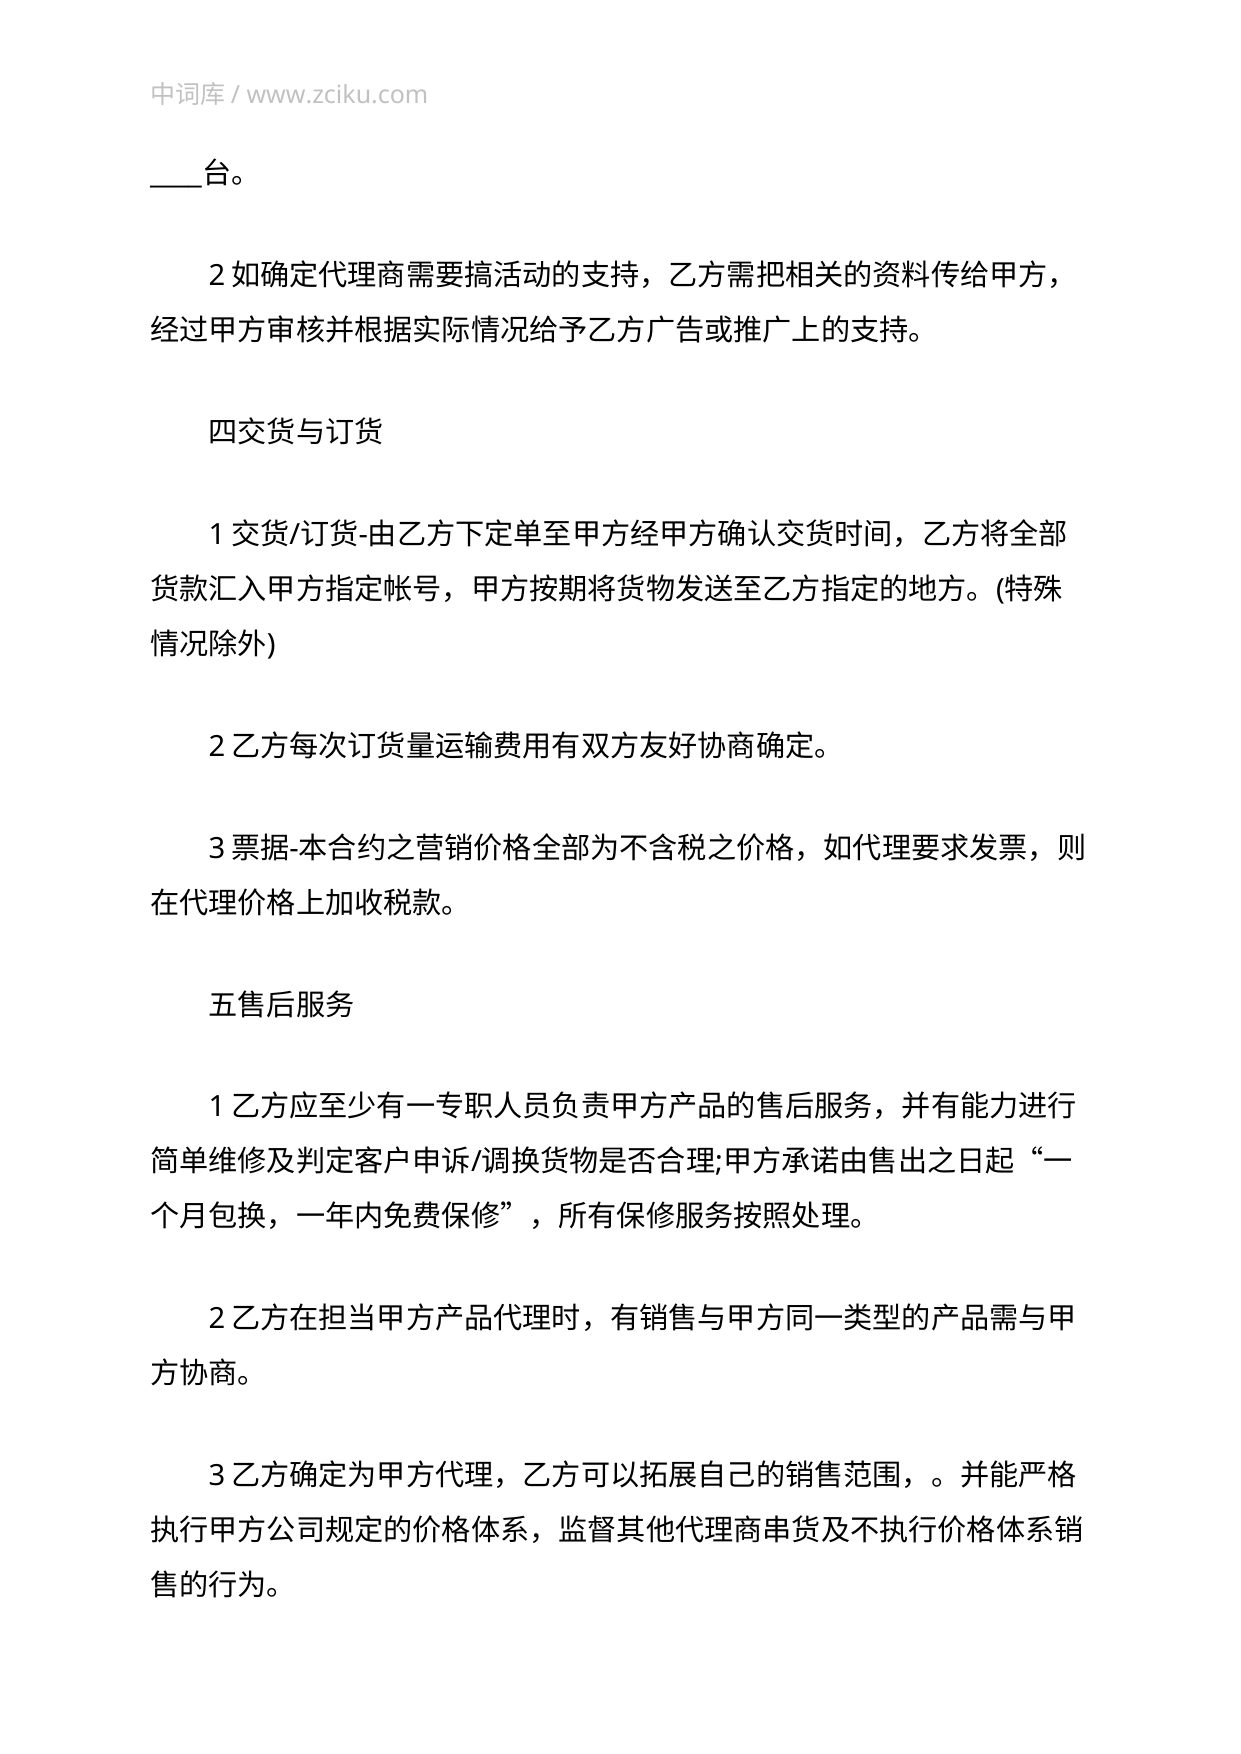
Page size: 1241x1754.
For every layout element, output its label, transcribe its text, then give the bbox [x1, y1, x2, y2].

text 1交货/订货-由乙方下定单至甲方经甲方确认交货时间，乙方将全部货款汇入甲方指定帐号，甲方按期将货物发送至乙方指定的地方。(特殊情况除外) [150, 511, 1090, 663]
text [150, 150, 1090, 192]
text 2乙方在担当甲方产品代理时，有销售与甲方同一类型的产品需与甲方协商。 [150, 1295, 1090, 1392]
text 四交货与订货 [150, 409, 1090, 451]
text 2如确定代理商需要搞活动的支持，乙方需把相关的资料传给甲方，经过甲方审核并根据实际情况给予乙方广告或推广上的支持。 [150, 252, 1090, 349]
text 1乙方应至少有一专职人员负责甲方产品的售后服务，并有能力进行简单维修及判定客户申诉/调换货物是否合理;甲方承诺由售出之日起“一个月包换，一年内免费保修”，所有保修服务按照处理。 [150, 1083, 1090, 1235]
text 3乙方确定为甲方代理，乙方可以拓展自己的销售范围，。并能严格执行甲方公司规定的价格体系，监督其他代理商串货及不执行价格体系销售的行为。 [150, 1452, 1090, 1604]
text 3票据-本合约之营销价格全部为不含税之价格，如代理要求发票，则在代理价格上加收税款。 [150, 824, 1090, 922]
text 2乙方每次订货量运输费用有双方友好协商确定。 [150, 722, 1090, 765]
text 五售后服务 [150, 981, 1090, 1023]
